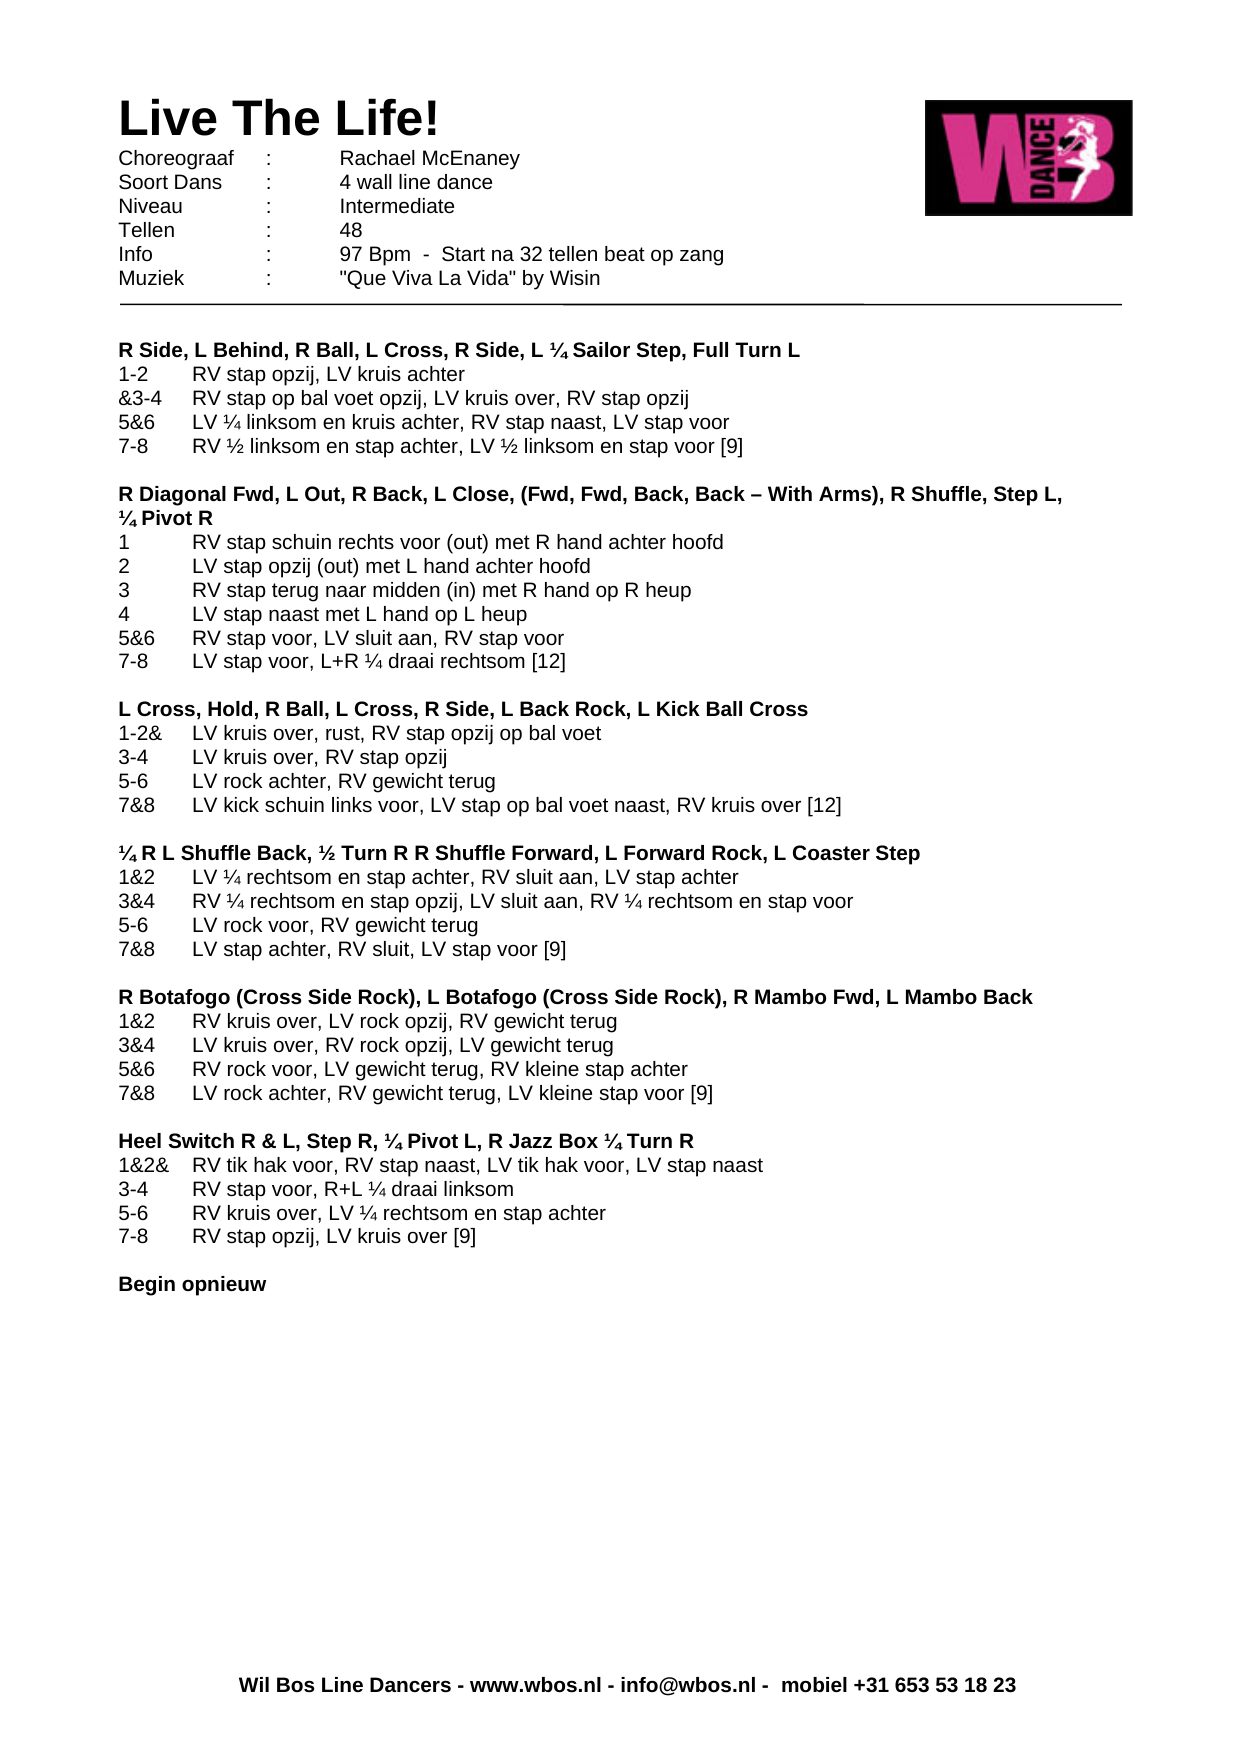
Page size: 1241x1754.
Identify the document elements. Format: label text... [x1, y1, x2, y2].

text Muziek : "Que Viva La Vida" by Wisin [118, 266, 1137, 290]
text 5-6 LV rock achter, RV gewicht terug [118, 769, 1137, 793]
text 5&6 RV stap voor, LV sluit aan, RV stap voor [118, 625, 1137, 649]
text &3-4 RV stap op bal voet opzij, LV kruis over, RV stap opzij [118, 386, 1137, 410]
text 7-8 RV ½ linksom en stap achter, LV ½ linksom en stap voor [9] [118, 434, 1137, 458]
text 7&8 LV kick schuin links voor, LV stap op bal voet naast, RV kruis over [12] [118, 793, 1137, 817]
text ¼ R L Shuffle Back, ½ Turn R R Shuffle Forward, L Forward Rock, L Coaster Step [118, 841, 1137, 865]
text 1&2 RV kruis over, LV rock opzij, RV gewicht terug [118, 1009, 1137, 1033]
text 7-8 LV stap voor, L+R ¼ draai rechtsom [12] [118, 649, 1137, 673]
text R Botafogo (Cross Side Rock), L Botafogo (Cross Side Rock), R Mambo Fwd, L Mambo Back [118, 985, 1137, 1009]
text 7-8 RV stap opzij, LV kruis over [9] [118, 1224, 1137, 1248]
text 5-6 RV kruis over, LV ¼ rechtsom en stap achter [118, 1200, 1137, 1224]
text R Side, L Behind, R Ball, L Cross, R Side, L ¼ Sailor Step, Full Turn L [118, 338, 1137, 362]
text 1-2& LV kruis over, rust, RV stap opzij op bal voet [118, 721, 1137, 745]
picture [925, 100, 1133, 216]
text Choreograaf : Rachael McEnaney [118, 146, 925, 170]
text Heel Switch R & L, Step R, ¼ Pivot L, R Jazz Box ¼ Turn R [118, 1128, 1137, 1152]
text 5&6 RV rock voor, LV gewicht terug, RV kleine stap achter [118, 1057, 1137, 1081]
text 2 LV stap opzij (out) met L hand achter hoofd [118, 553, 1137, 577]
text Live The Life! [118, 89, 1137, 146]
text L Cross, Hold, R Ball, L Cross, R Side, L Back Rock, L Kick Ball Cross [118, 697, 1137, 721]
text ¼ Pivot R [118, 506, 1137, 529]
text Info : 97 Bpm - Start na 32 tellen beat op zang [118, 242, 1137, 266]
text 7&8 LV stap achter, RV sluit, LV stap voor [9] [118, 937, 1137, 961]
text 7&8 LV rock achter, RV gewicht terug, LV kleine stap voor [9] [118, 1081, 1137, 1104]
text 3 RV stap terug naar midden (in) met R hand op R heup [118, 577, 1137, 601]
text Begin opnieuw [118, 1272, 1137, 1296]
text 3-4 LV kruis over, RV stap opzij [118, 745, 1137, 769]
text 3&4 RV ¼ rechtsom en stap opzij, LV sluit aan, RV ¼ rechtsom en stap voor [118, 889, 1137, 913]
text 1&2 LV ¼ rechtsom en stap achter, RV sluit aan, LV stap achter [118, 865, 1137, 889]
text 4 LV stap naast met L hand op L heup [118, 601, 1137, 625]
text 1&2& RV tik hak voor, RV stap naast, LV tik hak voor, LV stap naast [118, 1152, 1137, 1176]
text 3-4 RV stap voor, R+L ¼ draai linksom [118, 1176, 1137, 1200]
text Tellen : 48 [118, 218, 1137, 242]
text 5&6 LV ¼ linksom en kruis achter, RV stap naast, LV stap voor [118, 410, 1137, 434]
text 5-6 LV rock voor, RV gewicht terug [118, 913, 1137, 937]
text R Diagonal Fwd, L Out, R Back, L Close, (Fwd, Fwd, Back, Back – With Arms), R Shuffle, Step L, [118, 482, 1137, 506]
text 1-2 RV stap opzij, LV kruis achter [118, 362, 1137, 386]
text 1 RV stap schuin rechts voor (out) met R hand achter hoofd [118, 529, 1137, 553]
text 3&4 LV kruis over, RV rock opzij, LV gewicht terug [118, 1033, 1137, 1057]
text Niveau : Intermediate [118, 194, 1137, 218]
text Soort Dans : 4 wall line dance [118, 170, 925, 194]
